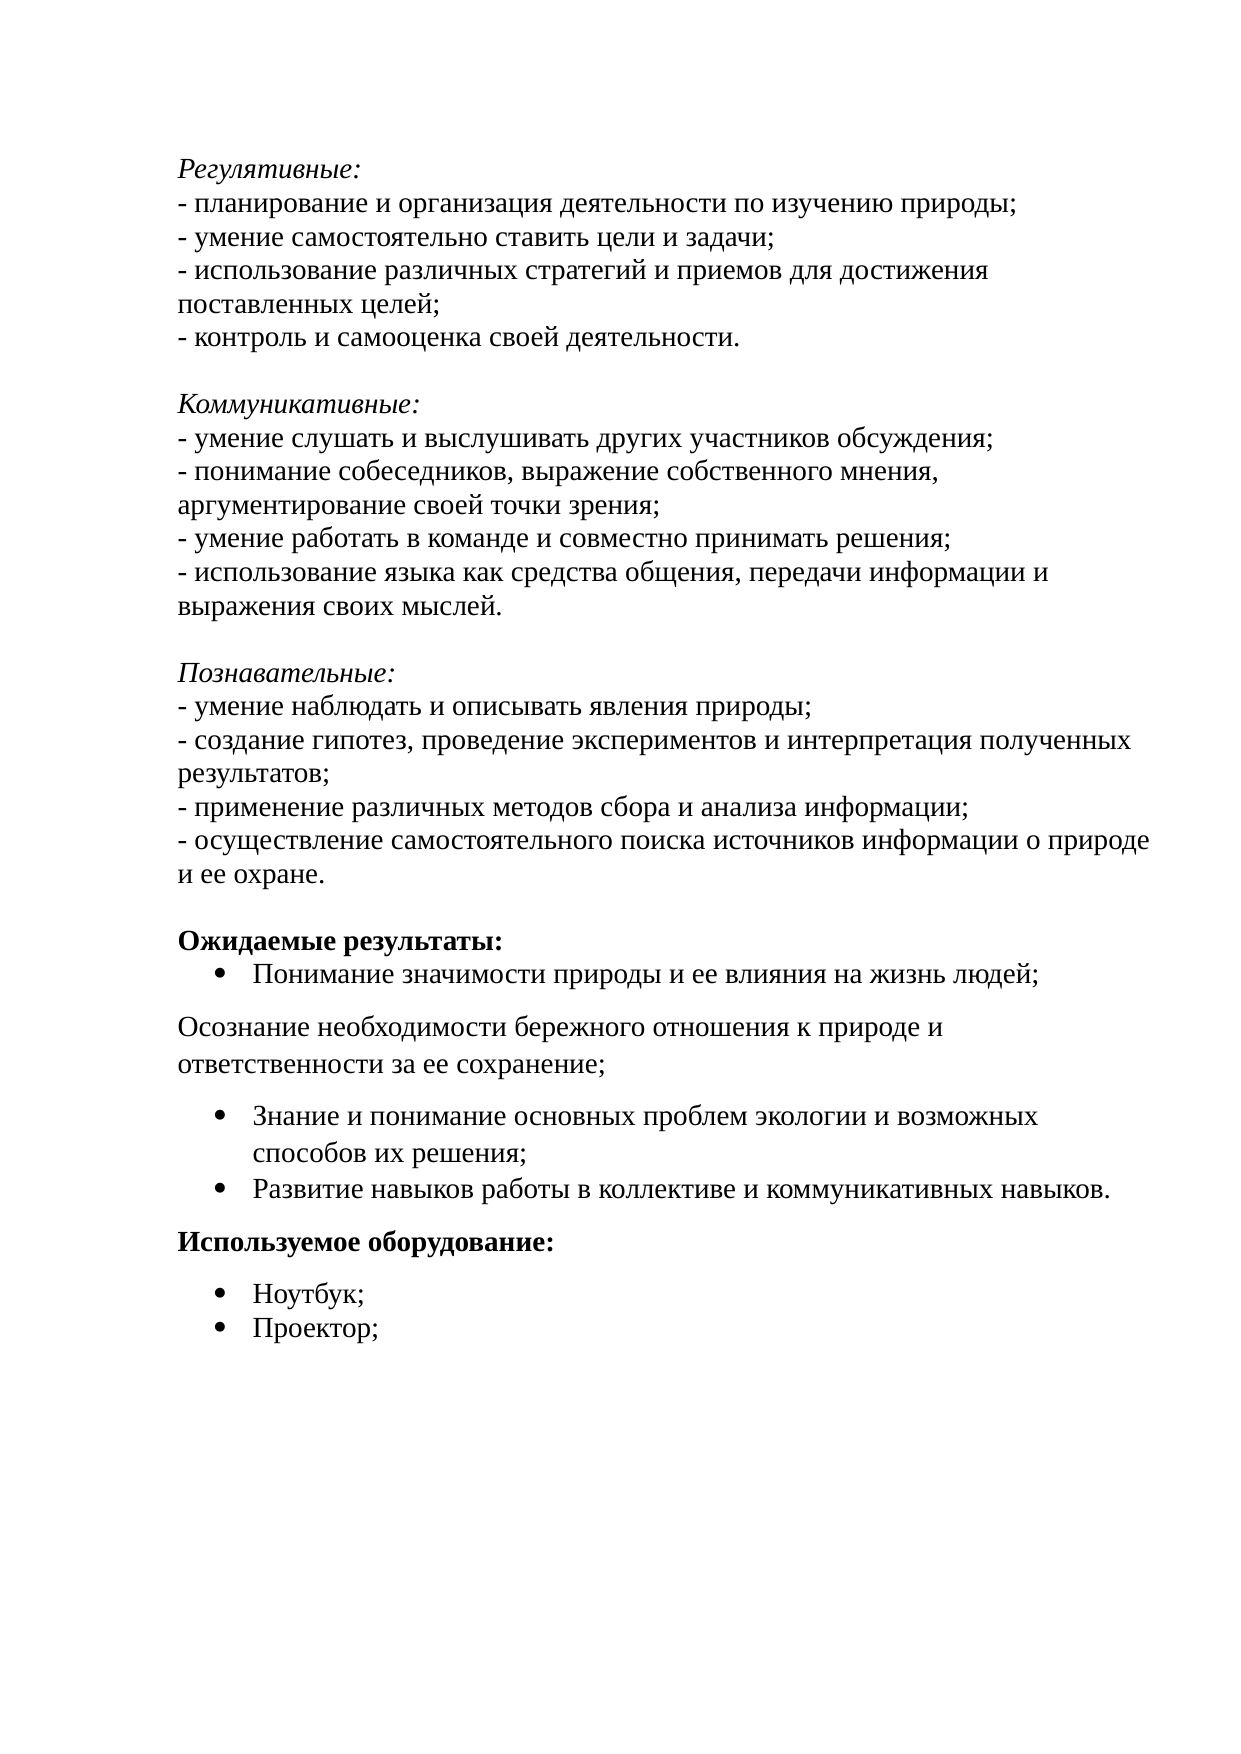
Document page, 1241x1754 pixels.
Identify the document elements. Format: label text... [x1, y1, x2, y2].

text - осуществление самостоятельного поиска источников информации о природе и ее охране. [177, 822, 1152, 889]
text - использование языка как средства общения, передачи информации и выражения своих мыслей. [177, 554, 1152, 621]
list Проектор; [215, 1310, 1152, 1344]
text Осознание необходимости бережного отношения к природе и ответственности за ее сохранение; [177, 1009, 1152, 1079]
text - умение самостоятельно ставить цели и задачи; [177, 219, 1152, 252]
text - умение работать в команде и совместно принимать решения; [177, 521, 1152, 554]
text - умение слушать и выслушивать других участников обсуждения; [177, 420, 1152, 453]
list Знание и понимание основных проблем экологии и возможных способов их решения; [215, 1098, 1152, 1168]
text Используемое оборудование: [177, 1224, 1152, 1257]
text Регулятивные: [177, 152, 1152, 185]
text - применение различных методов сбора и анализа информации; [177, 789, 1152, 822]
text - контроль и самооценка своей деятельности. [177, 319, 1152, 353]
text - понимание собеседников, выражение собственного мнения, аргументирование своей точки зрения; [177, 453, 1152, 521]
list Развитие навыков работы в коллективе и коммуникативных навыков. [215, 1171, 1152, 1204]
text Ожидаемые результаты: [177, 923, 1152, 957]
text Коммуникативные: [177, 386, 1152, 420]
text Познавательные: [177, 655, 1152, 688]
list Понимание значимости природы и ее влияния на жизнь людей; [215, 957, 1152, 990]
text - создание гипотез, проведение экспериментов и интерпретация полученных результатов; [177, 722, 1152, 789]
text - планирование и организация деятельности по изучению природы; [177, 185, 1152, 219]
text - использование различных стратегий и приемов для достижения поставленных целей; [177, 252, 1152, 319]
list Ноутбук; [215, 1277, 1152, 1310]
text - умение наблюдать и описывать явления природы; [177, 688, 1152, 722]
